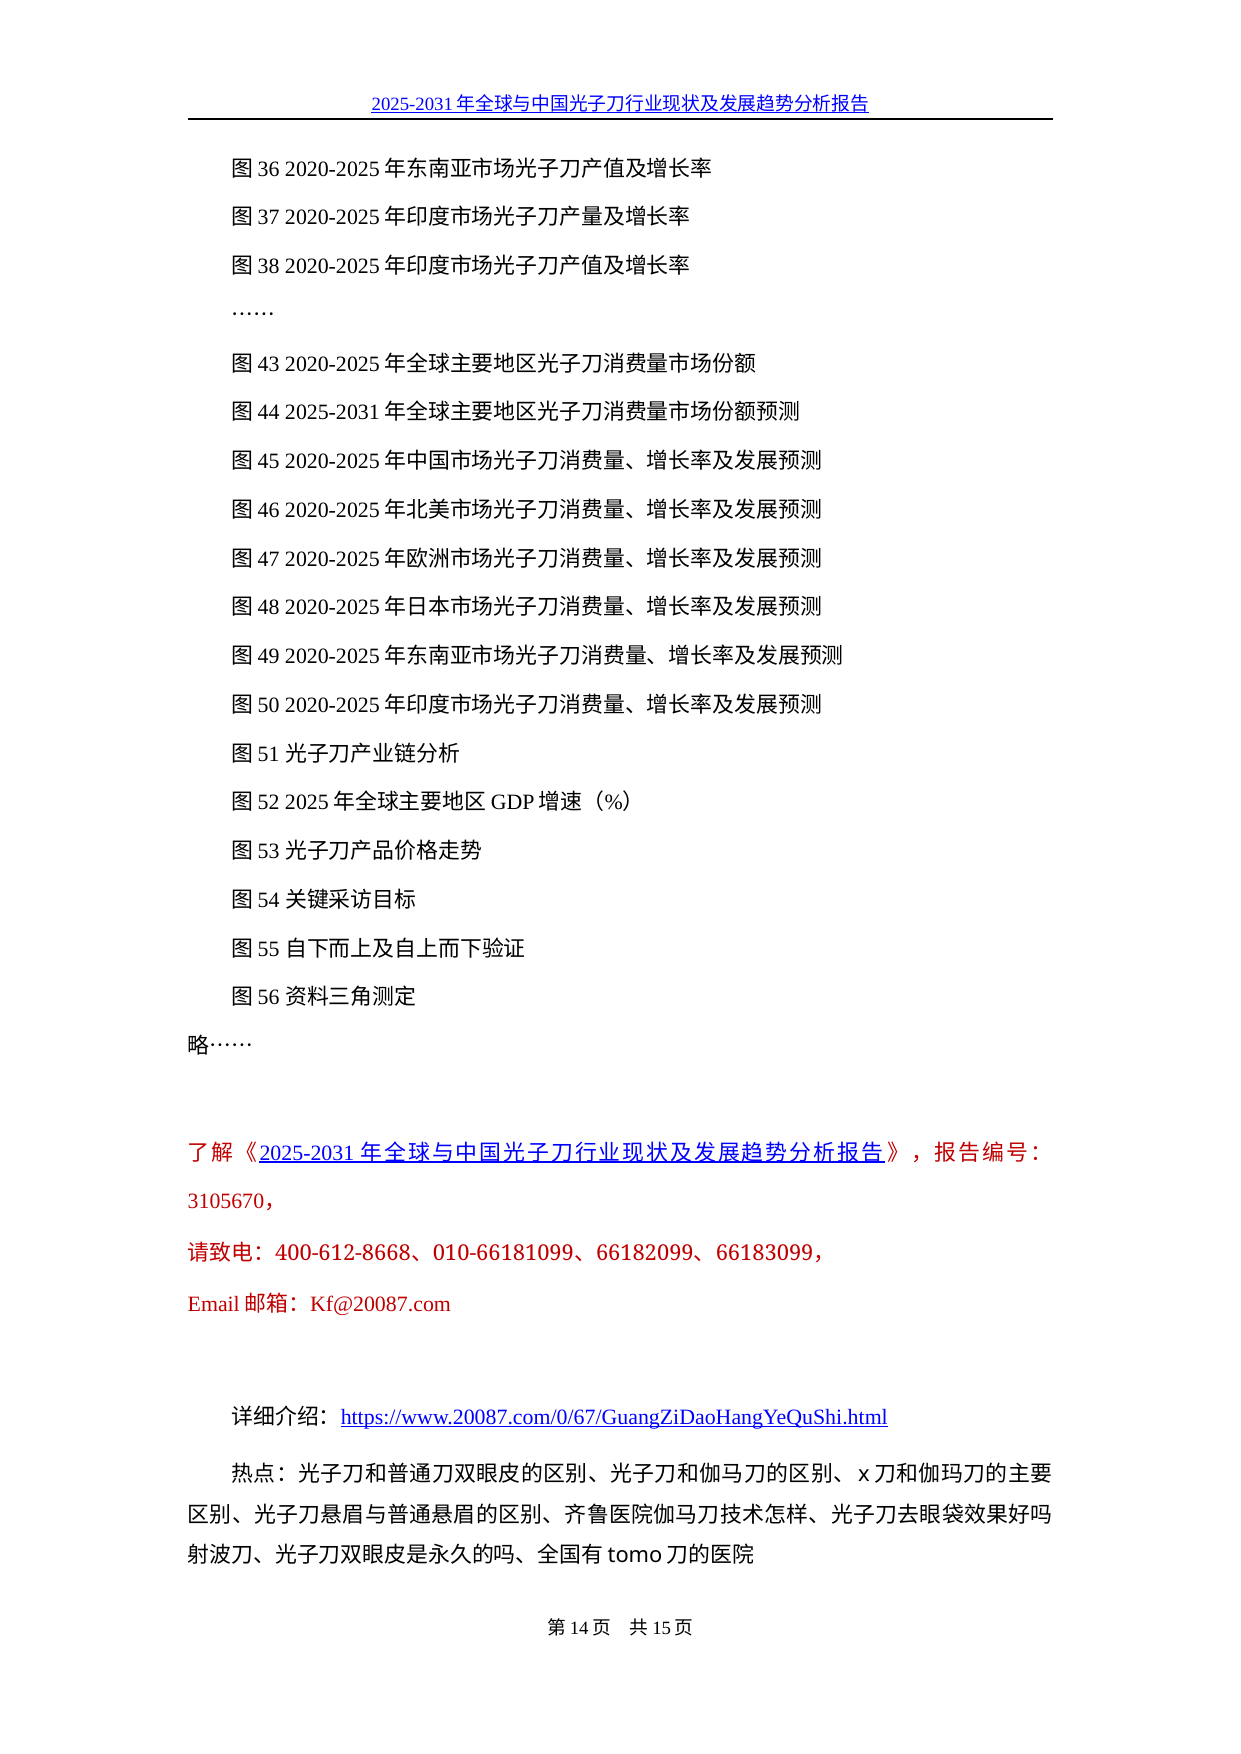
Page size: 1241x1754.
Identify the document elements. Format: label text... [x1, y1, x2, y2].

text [187, 150, 1053, 1060]
text 详细介绍：https://www.20087.com/0/67/GuangZiDaoHangYeQuShi.html [187, 1399, 1053, 1431]
text 请致电：400-612-8668、010-66181099、66182099、66183099， [187, 1234, 1053, 1267]
text 了解《2025-2031年全球与中国光子刀行业现状及发展趋势分析报告》，报告编号：3105670， [187, 1134, 1053, 1215]
text Email邮箱：Kf@20087.com [187, 1286, 1053, 1318]
text 热点：光子刀和普通刀双眼皮的区别、光子刀和伽马刀的区别、x刀和伽玛刀的主要区别、光子刀悬眉与普通悬眉的区别、齐鲁医院伽马刀技术怎样、光子刀去眼袋效果好吗、射波刀、光子刀双眼皮是永久的吗、全国有tomo刀的医院 [187, 1456, 1053, 1569]
